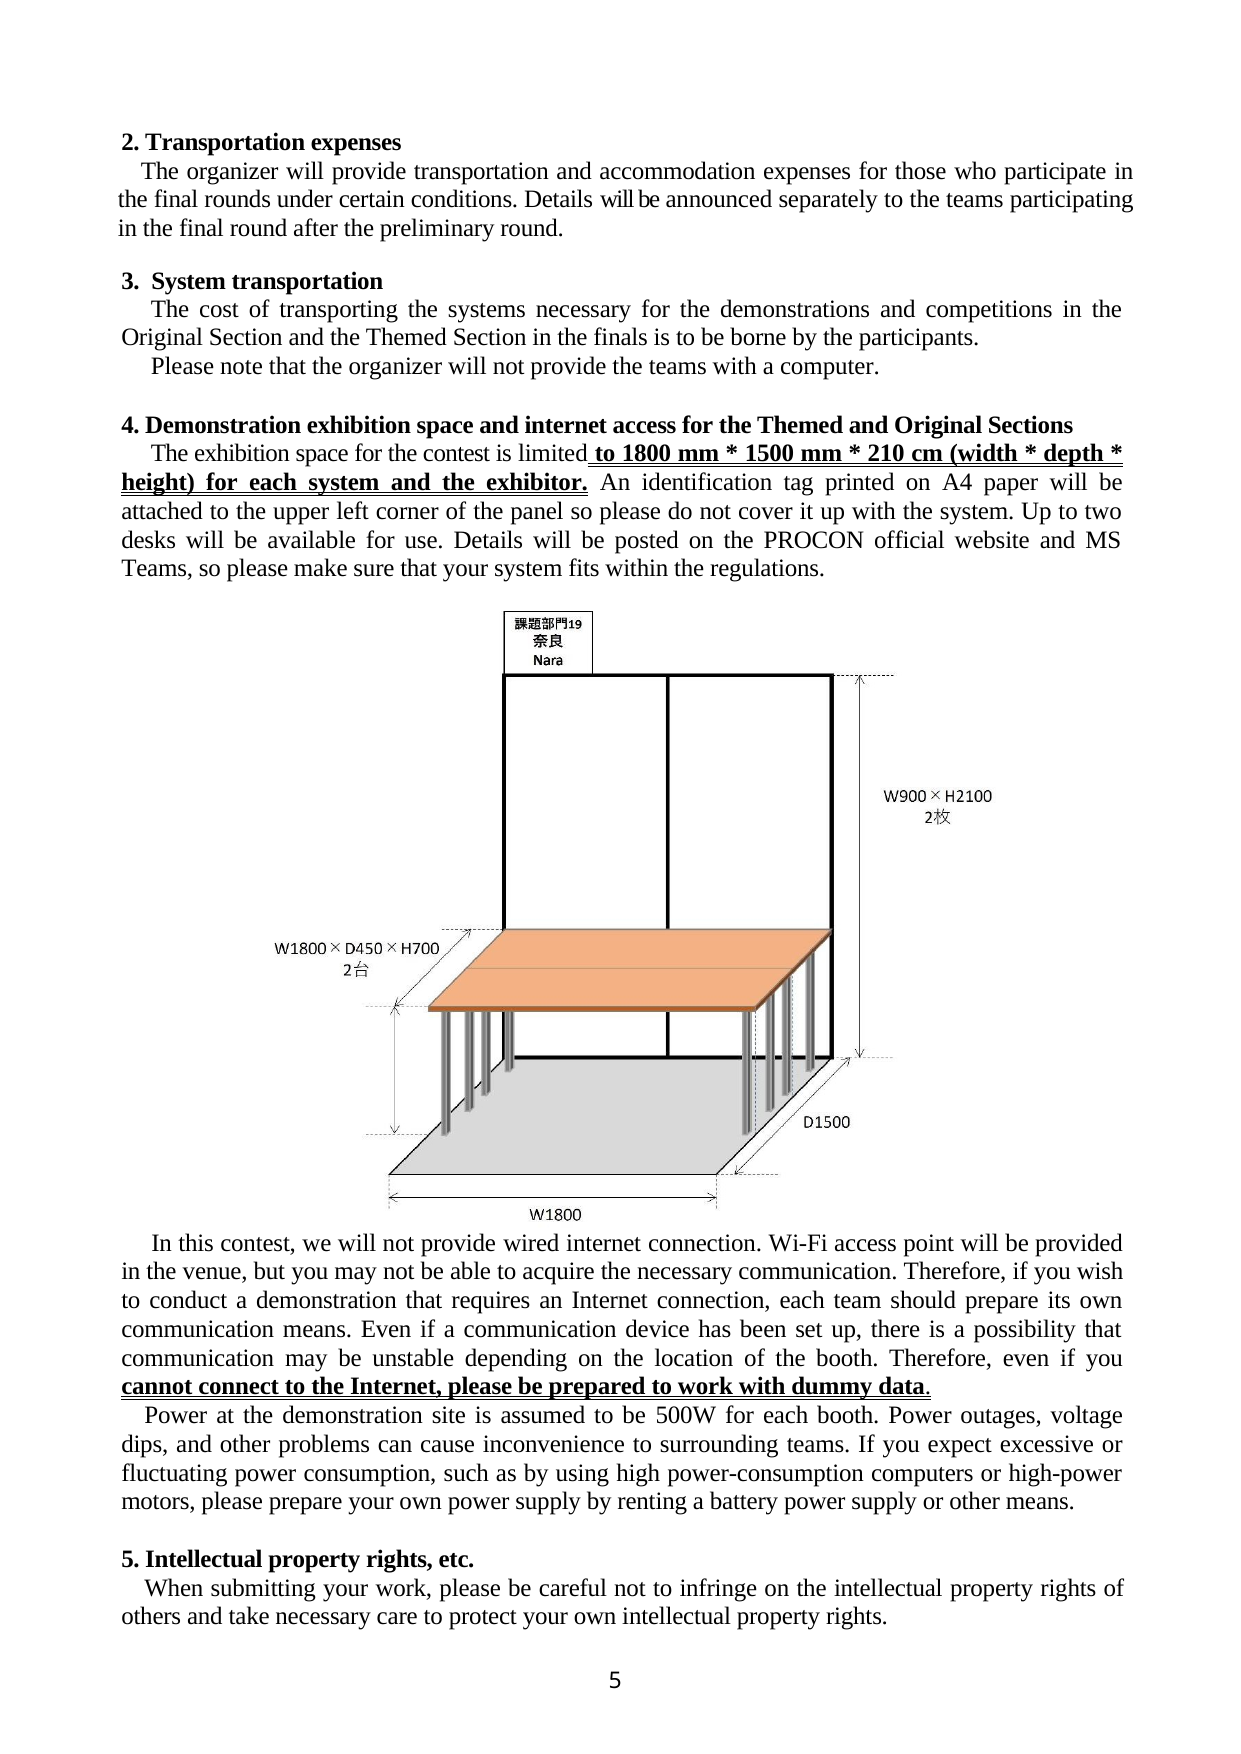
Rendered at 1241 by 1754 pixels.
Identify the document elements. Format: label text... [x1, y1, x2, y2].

text Power at the demonstration site is assumed to be 500W for each booth. Power outages, voltage dips, and other problems can cause inconvenience to surrounding teams. If you expect excessive or fluctuating power consumption, such as by using high power-consumption computers or high-power motors, please prepare your own power supply by renting a battery power supply or other means. [121, 1400, 1123, 1515]
text 5. Intellectual property rights, etc. [121, 1544, 1123, 1573]
text 3. System transportation [121, 268, 1157, 294]
text Please note that the organizer will not provide the teams with a computer. [121, 351, 1157, 380]
text The organizer will provide transportation and accommodation expenses for those who participate in the final rounds under certain conditions. Details will be announced separately to the teams participating in the final round after the preliminary round. [118, 156, 1134, 242]
text 2. Transportation expenses [121, 127, 1240, 156]
text When submitting your work, please be careful not to infringe on the intellectual property rights of others and take necessary care to protect your own intellectual property rights. [121, 1573, 1126, 1630]
text The exhibition space for the contest is limited to 1800 mm * 1500 mm * 210 cm (width * depth * height) for each system and the exhibitor. An identification tag printed on A4 paper will be attached to the upper left corner of the panel so please do not cover it up with the system. Up to two desks will be available for use. Details will be posted on the PROCON official website and MS Teams, so please make sure that your system fits within the regulations. [121, 438, 1123, 582]
text 4. Demonstration exhibition space and internet access for the Themed and Original Sections [121, 410, 1157, 438]
text In this contest, we will not provide wired internet connection. Wi-Fi access point will be provided in the venue, but you may not be able to acquire the necessary communication. Therefore, if you wish to conduct a demonstration that requires an Internet connection, each team should prepare its own communication means. Even if a communication device has been set up, there is a possibility that communication may be unstable depending on the location of the booth. Therefore, even if you cannot connect to the Internet, please be prepared to work with dummy data. [121, 1228, 1123, 1400]
text The cost of transporting the systems necessary for the demonstrations and competitions in the Original Section and the Themed Section in the finals is to be borne by the participants. [121, 295, 1123, 351]
picture [273, 611, 996, 1228]
